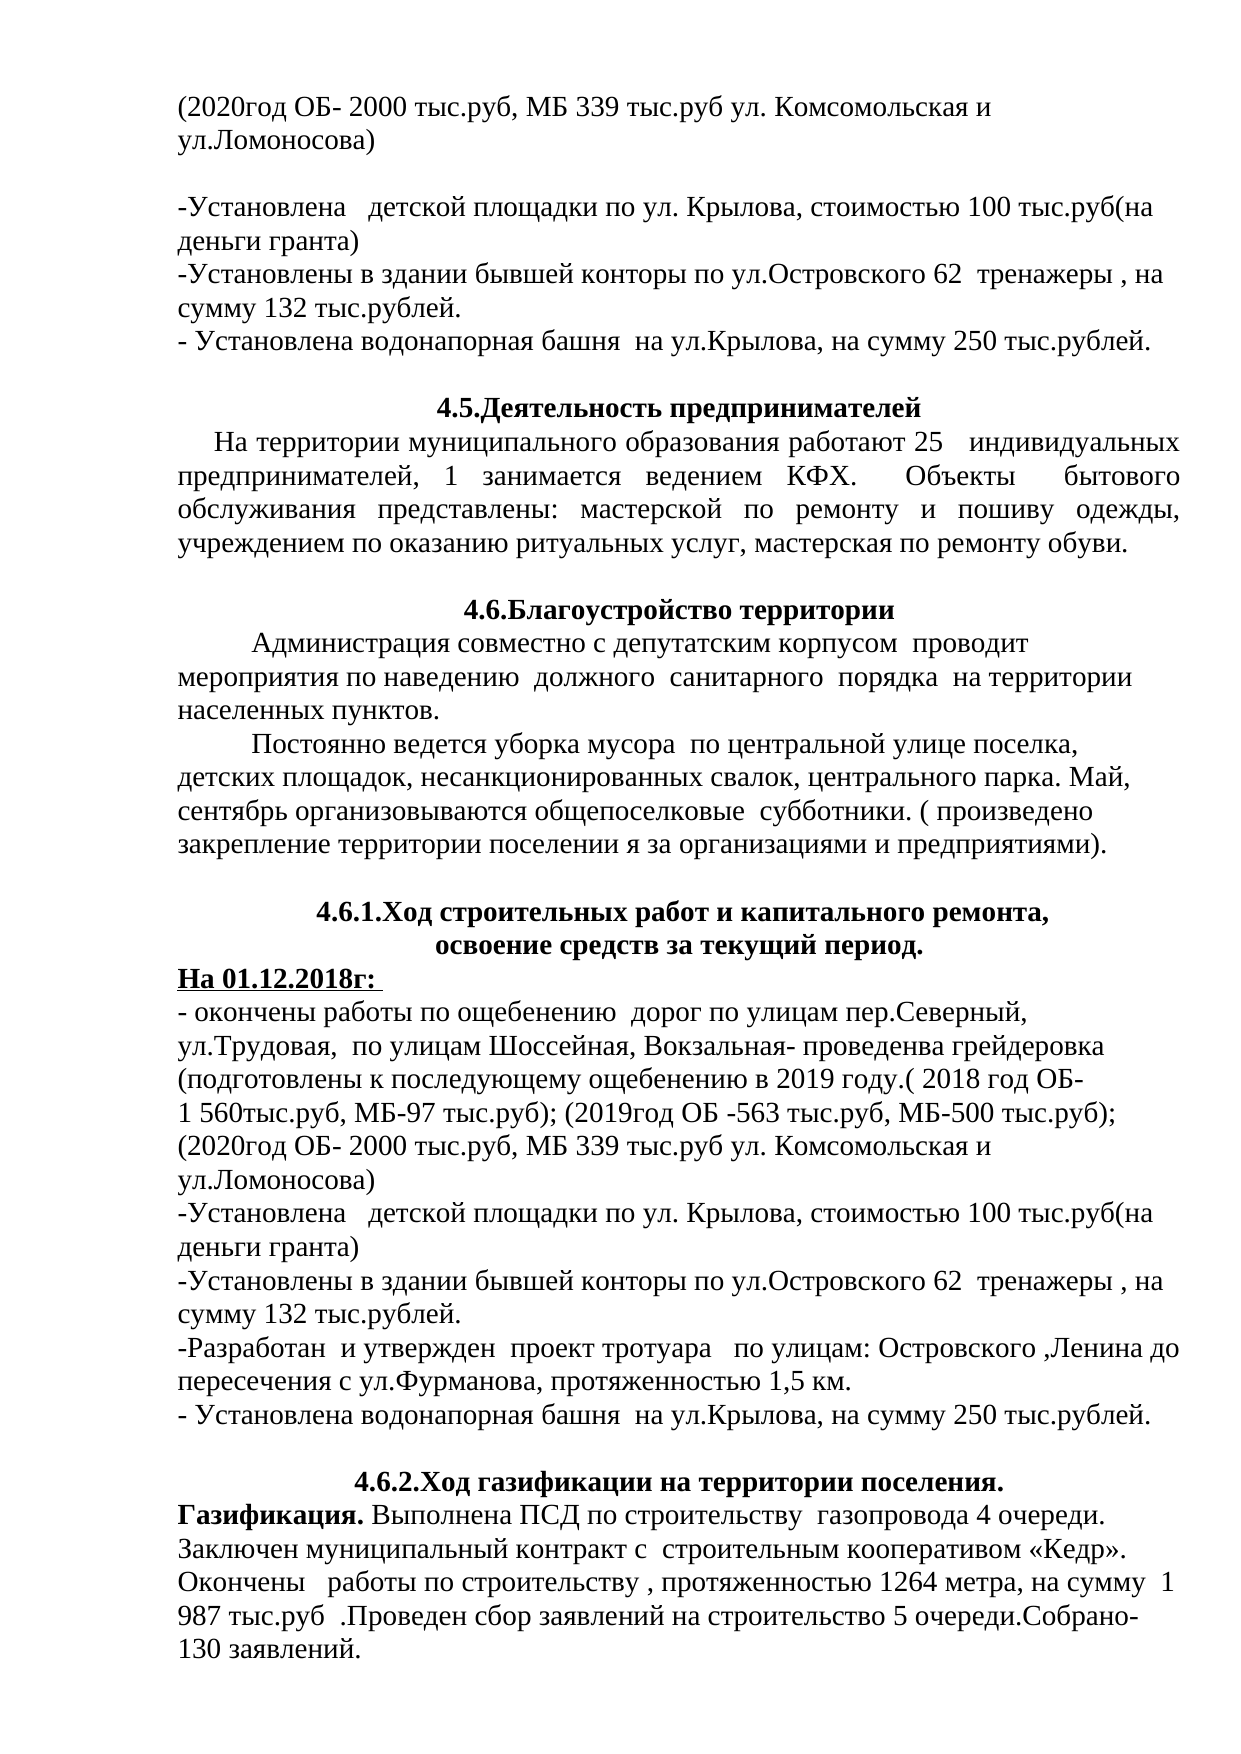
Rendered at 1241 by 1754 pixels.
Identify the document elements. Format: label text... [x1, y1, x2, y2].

text - Установлена водонапорная башня на ул.Крылова, на сумму 250 тыс.рублей. [177, 323, 1181, 357]
text освоение средств за текущий период. [177, 927, 1181, 961]
text 4.6.1.Ход строительных работ и капитального ремонта, [177, 894, 1181, 927]
text -Установлена детской площадки по ул. Крылова, стоимостью 100 тыс.руб(на деньги гранта) [177, 189, 1181, 256]
text На 01.12.2018г: [177, 961, 1181, 994]
text 4.5.Деятельность предпринимателей [177, 391, 1181, 424]
text -Установлены в здании бывшей конторы по ул.Островского 62 тренажеры , на сумму 132 тыс.рублей. [177, 1263, 1181, 1330]
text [177, 89, 1181, 156]
text - Установлена водонапорная башня на ул.Крылова, на сумму 250 тыс.рублей. [177, 1397, 1181, 1430]
text Администрация совместно с депутатским корпусом проводит мероприятия по наведению должного санитарного порядка на территории населенных пунктов. [177, 625, 1181, 726]
text Газификация. Выполнена ПСД по строительству газопровода 4 очереди. Заключен муниципальный контракт с строительным кооперативом «Кедр». Окончены работы по строительству , протяженностью 1264 метра, на сумму 1 987 тыс.руб .Проведен сбор заявлений на строительство 5 очереди.Собрано-130 заявлений. [177, 1497, 1181, 1665]
text -Установлены в здании бывшей конторы по ул.Островского 62 тренажеры , на сумму 132 тыс.рублей. [177, 256, 1181, 323]
text 4.6.2.Ход газификации на территории поселения. [177, 1464, 1181, 1497]
text -Установлена детской площадки по ул. Крылова, стоимостью 100 тыс.руб(на деньги гранта) [177, 1196, 1181, 1263]
text 4.6.Благоустройство территории [177, 592, 1181, 625]
text -Разработан и утвержден проект тротуара по улицам: Островского ,Ленина до пересечения с ул.Фурманова, протяженностью 1,5 км. [177, 1330, 1181, 1397]
text Постоянно ведется уборка мусора по центральной улице поселка, детских площадок, несанкционированных свалок, центрального парка. Май, сентябрь организовываются общепоселковые субботники. ( произведено закрепление территории поселении я за организациями и предприятиями). [177, 726, 1181, 860]
text На территории муниципального образования работают 25 индивидуальных предпринимателей, 1 занимается ведением КФХ. Объекты бытового обслуживания представлены: мастерской по ремонту и пошиву одежды, учреждением по оказанию ритуальных услуг, мастерская по ремонту обуви. [177, 424, 1181, 558]
